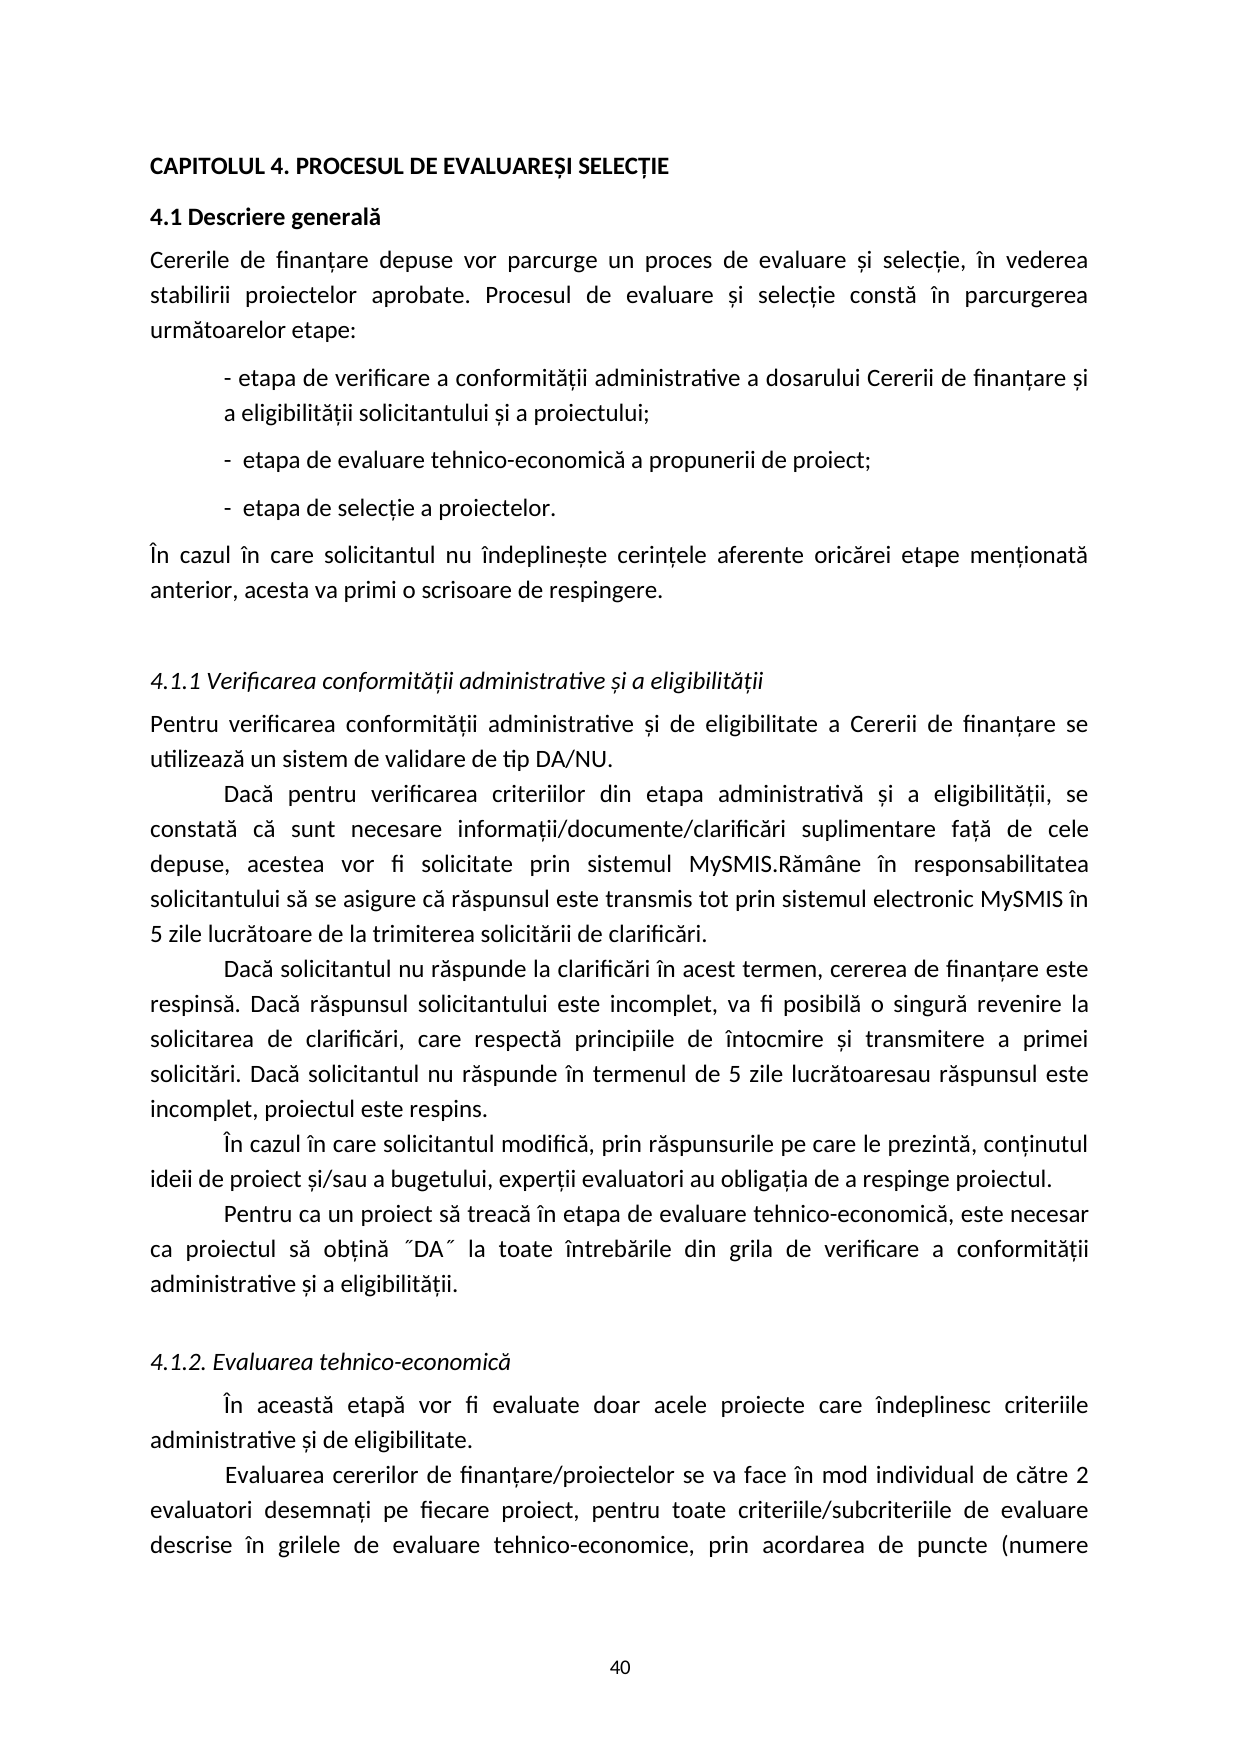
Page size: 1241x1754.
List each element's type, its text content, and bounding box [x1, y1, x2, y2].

text 4.1.1 Verificarea conformității administrative și a eligibilității [150, 665, 1090, 695]
text - etapa de evaluare tehnico-economică a propunerii de proiect; [224, 444, 1090, 475]
text În această etapă vor fi evaluate doar acele proiecte care îndeplinesc criteriile administrative și de eligibilitate. [150, 1389, 1090, 1454]
text 4.1 Descriere generală [150, 201, 1090, 232]
text Pentru ca un proiect să treacă în etapa de evaluare tehnico-economică, este necesar ca proiectul să obțină ˝DA˝ la toate întrebările din grila de verificare a conformității administrative și a eligibilității. [150, 1198, 1090, 1298]
text Dacă pentru verificarea criteriilor din etapa administrativă și a eligibilității, se constată că sunt necesare informații/documente/clarificări suplimentare față de cele depuse, acestea vor fi solicitate prin sistemul MySMIS.Rămâne în responsabilitatea solicitantului să se asigure că răspunsul este transmis tot prin sistemul electronic MySMIS în 5 zile lucrătoare de la trimiterea solicitării de clarificări. [150, 778, 1090, 948]
text CAPITOLUL 4. PROCESUL DE EVALUAREȘI SELECȚIE [150, 150, 1090, 181]
text În cazul în care solicitantul nu îndeplinește cerințele aferente oricărei etape menționată anterior, acesta va primi o scrisoare de respingere. [150, 539, 1090, 605]
text Dacă solicitantul nu răspunde la clarificări în acest termen, cererea de finanțare este respinsă. Dacă răspunsul solicitantului este incomplet, va fi posibilă o singură revenire la solicitarea de clarificări, care respectă principiile de întocmire și transmitere a primei solicitări. Dacă solicitantul nu răspunde în termenul de 5 zile lucrătoaresau răspunsul este incomplet, proiectul este respins. [150, 953, 1090, 1123]
text În cazul în care solicitantul modifică, prin răspunsurile pe care le prezintă, conținutul ideii de proiect și/sau a bugetului, experții evaluatori au obligația de a respinge proiectul. [150, 1128, 1090, 1193]
text - etapa de verificare a conformității administrative a dosarului Cererii de finanțare și a eligibilității solicitantului și a proiectului; [224, 362, 1090, 427]
text Pentru verificarea conformității administrative și de eligibilitate a Cererii de finanțare se utilizează un sistem de validare de tip DA/NU. [150, 708, 1090, 773]
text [150, 1459, 1090, 1559]
text Cererile de finanțare depuse vor parcurge un proces de evaluare și selecție, în vederea stabilirii proiectelor aprobate. Procesul de evaluare și selecție constă în parcurgerea următoarelor etape: [150, 244, 1090, 345]
text - etapa de selecție a proiectelor. [224, 492, 1090, 522]
text 4.1.2. Evaluarea tehnico-economică [150, 1346, 1090, 1376]
